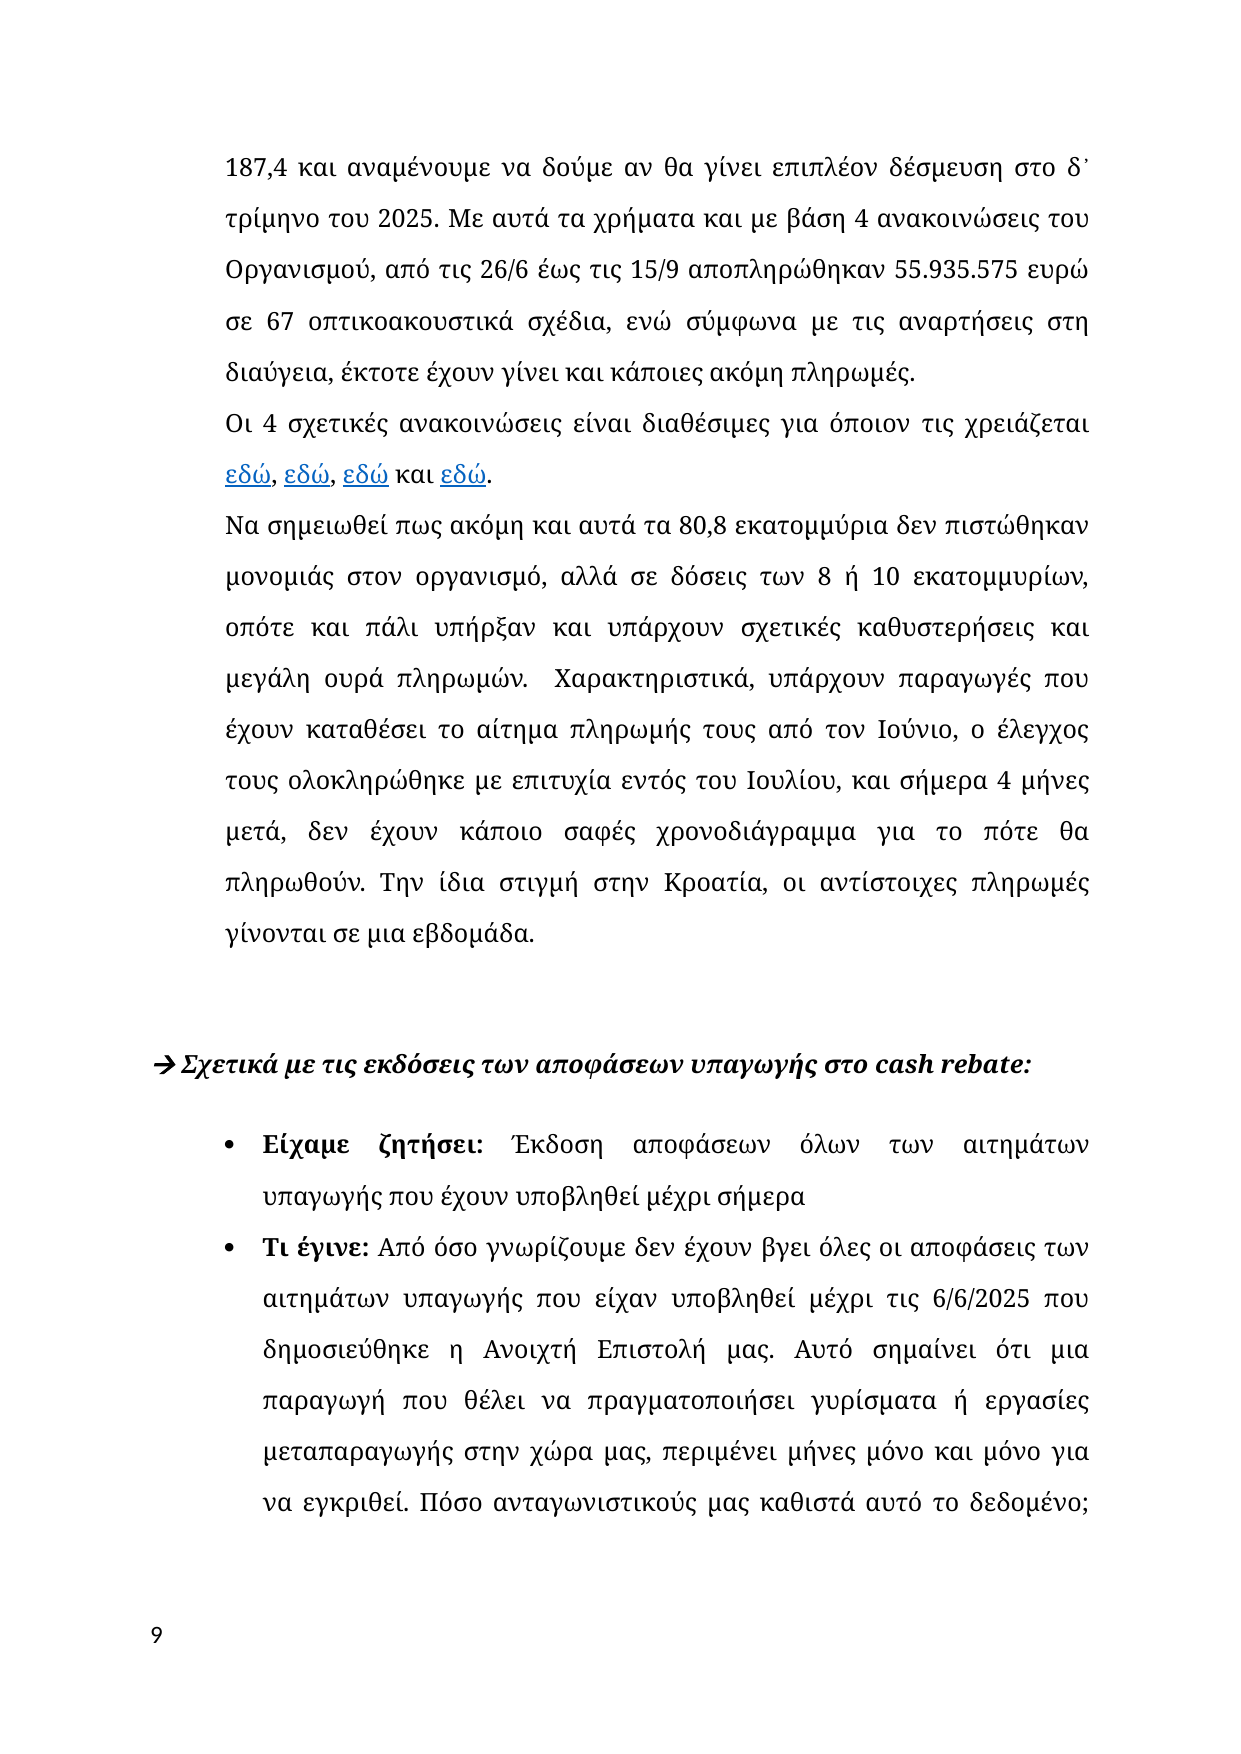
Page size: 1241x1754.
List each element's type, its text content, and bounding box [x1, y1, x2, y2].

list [225, 150, 1090, 388]
list Να σημειωθεί πως ακόμη και αυτά τα 80,8 εκατομμύρια δεν πιστώθηκαν μονομιάς στον οργανισμό, αλλά σε δόσεις των 8 ή 10 εκατομμυρίων, οπότε και πάλι υπήρξαν και υπάρχουν σχετικές καθυστερήσεις και μεγάλη ουρά πληρωμών. Χαρακτηριστικά, υπάρχουν παραγωγές που έχουν καταθέσει το αίτημα πληρωμής τους από τον Ιούνιο, ο έλεγχος τους ολοκληρώθηκε με επιτυχία εντός του Ιουλίου, και σήμερα 4 μήνες μετά, δεν έχουν κάποιο σαφές χρονοδιάγραμμα για το πότε θα πληρωθούν. Την ίδια στιγμή στην Κροατία, οι αντίστοιχες πληρωμές γίνονται σε μια εβδομάδα. [225, 507, 1090, 950]
list Οι 4 σχετικές ανακοινώσεις είναι διαθέσιμες για όποιον τις χρειάζεται εδώ, εδώ, εδώ και εδώ. [225, 405, 1090, 490]
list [225, 1229, 1090, 1518]
text Σχετικά με τις εκδόσεις των αποφάσεων υπαγωγής στο cash rebate: [150, 1047, 1090, 1081]
list Είχαμε ζητήσει: Έκδοση αποφάσεων όλων των αιτημάτων υπαγωγής που έχουν υποβληθεί μέχρι σήμερα [225, 1127, 1090, 1212]
